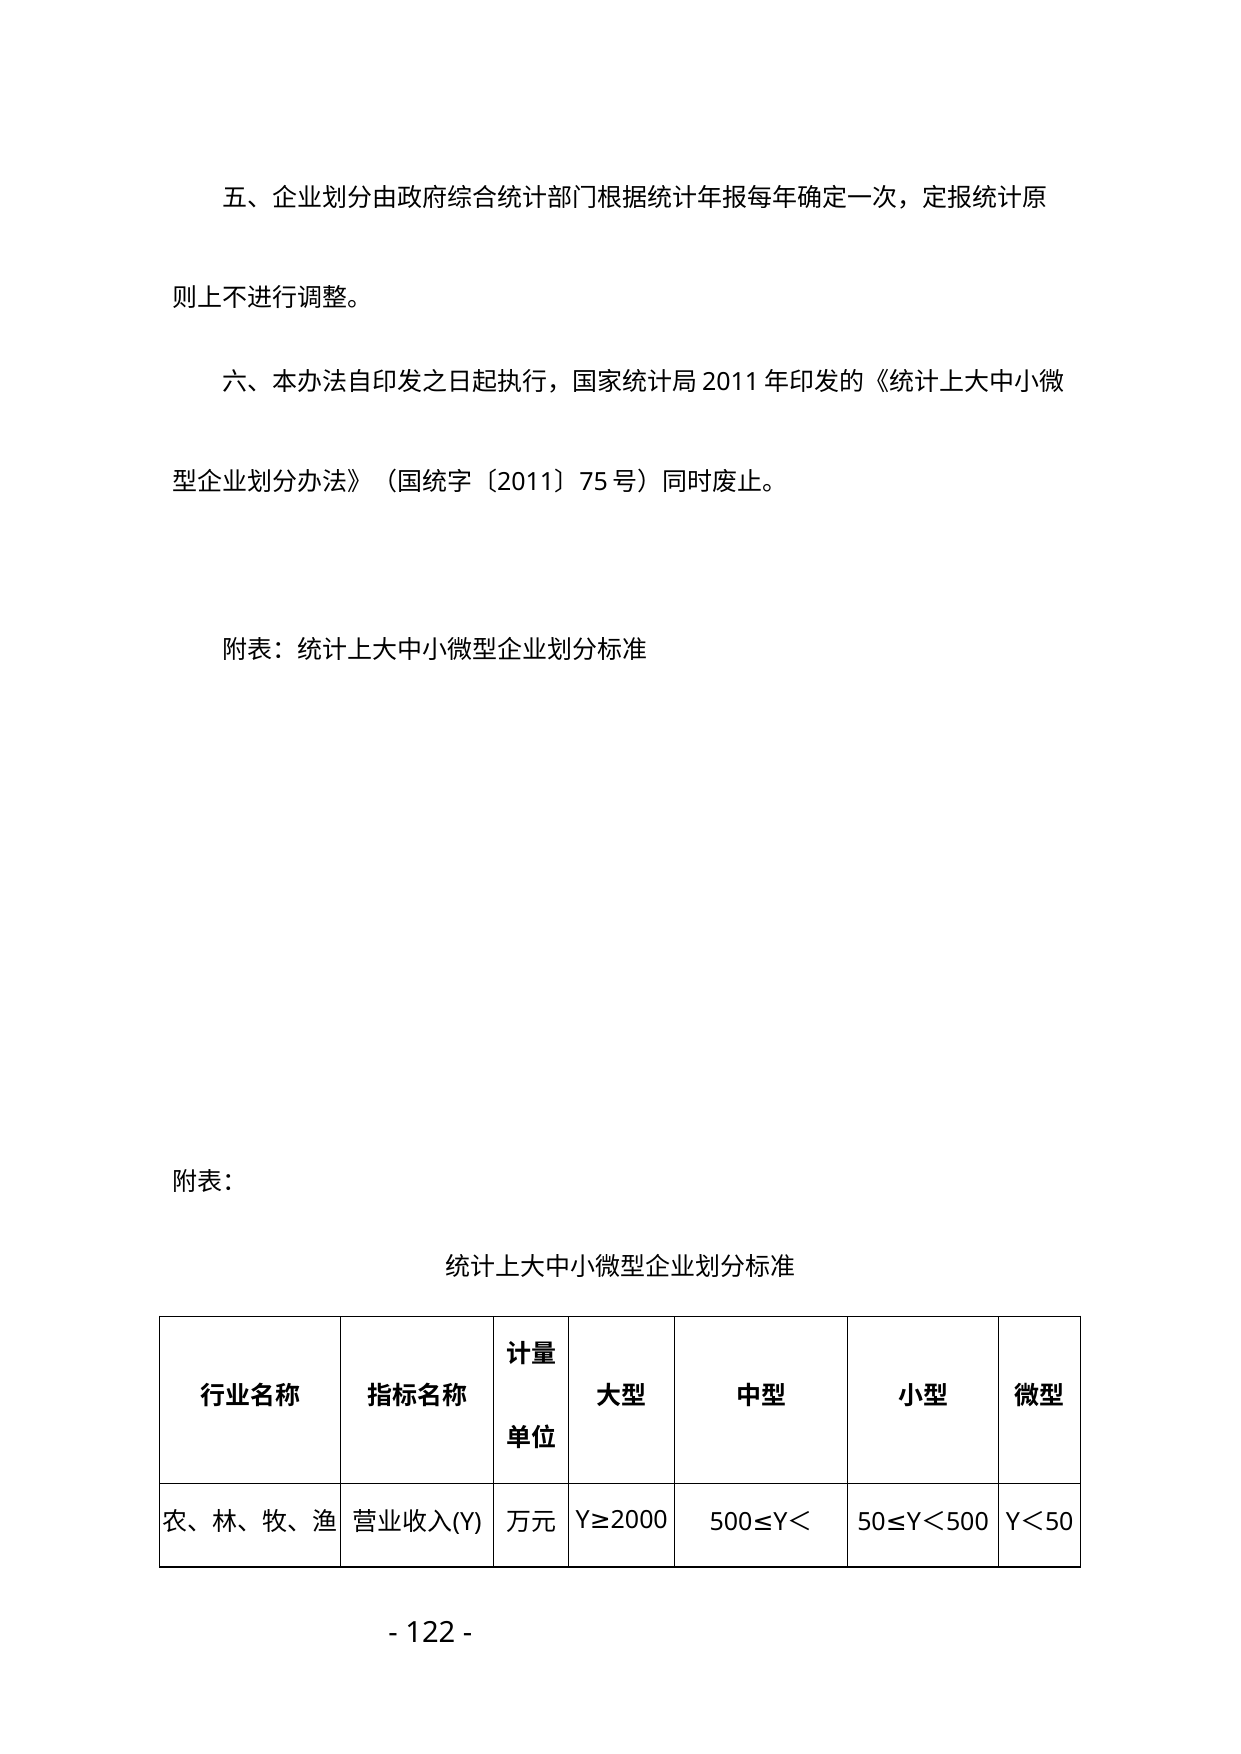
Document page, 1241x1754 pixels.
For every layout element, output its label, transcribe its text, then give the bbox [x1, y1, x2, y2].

text 五、企业划分由政府综合统计部门根据统计年报每年确定一次，定报统计原则上不进行调整。 [172, 162, 1068, 329]
table_cell Y＜50 [999, 1484, 1080, 1566]
table_header 大型 [569, 1317, 674, 1483]
text 附表：统计上大中小微型企业划分标准 [172, 614, 1068, 681]
text 统计上大中小微型企业划分标准 [172, 1231, 1068, 1297]
table_cell 万元 [494, 1484, 568, 1566]
table_header 微型 [999, 1317, 1080, 1483]
table_cell 500≤Y＜20000 [675, 1484, 847, 1566]
text 六、本办法自印发之日起执行，国家统计局2011年印发的《统计上大中小微型企业划分办法》（国统字〔2011〕75号）同时废止。 [172, 347, 1068, 513]
table_header 指标名称 [341, 1317, 493, 1483]
table_cell 营业收入(Y) [341, 1484, 493, 1566]
table_cell 50≤Y＜500 [848, 1484, 998, 1566]
table_header 行业名称 [160, 1317, 340, 1483]
table_header 中型 [675, 1317, 847, 1483]
table_header 小型 [848, 1317, 998, 1483]
table_cell Y≥20000 [569, 1484, 674, 1566]
table_header 计量 单位 [494, 1317, 568, 1483]
table_cell 农、林、牧、渔业 [160, 1484, 340, 1566]
text 附表： [172, 1146, 1068, 1213]
